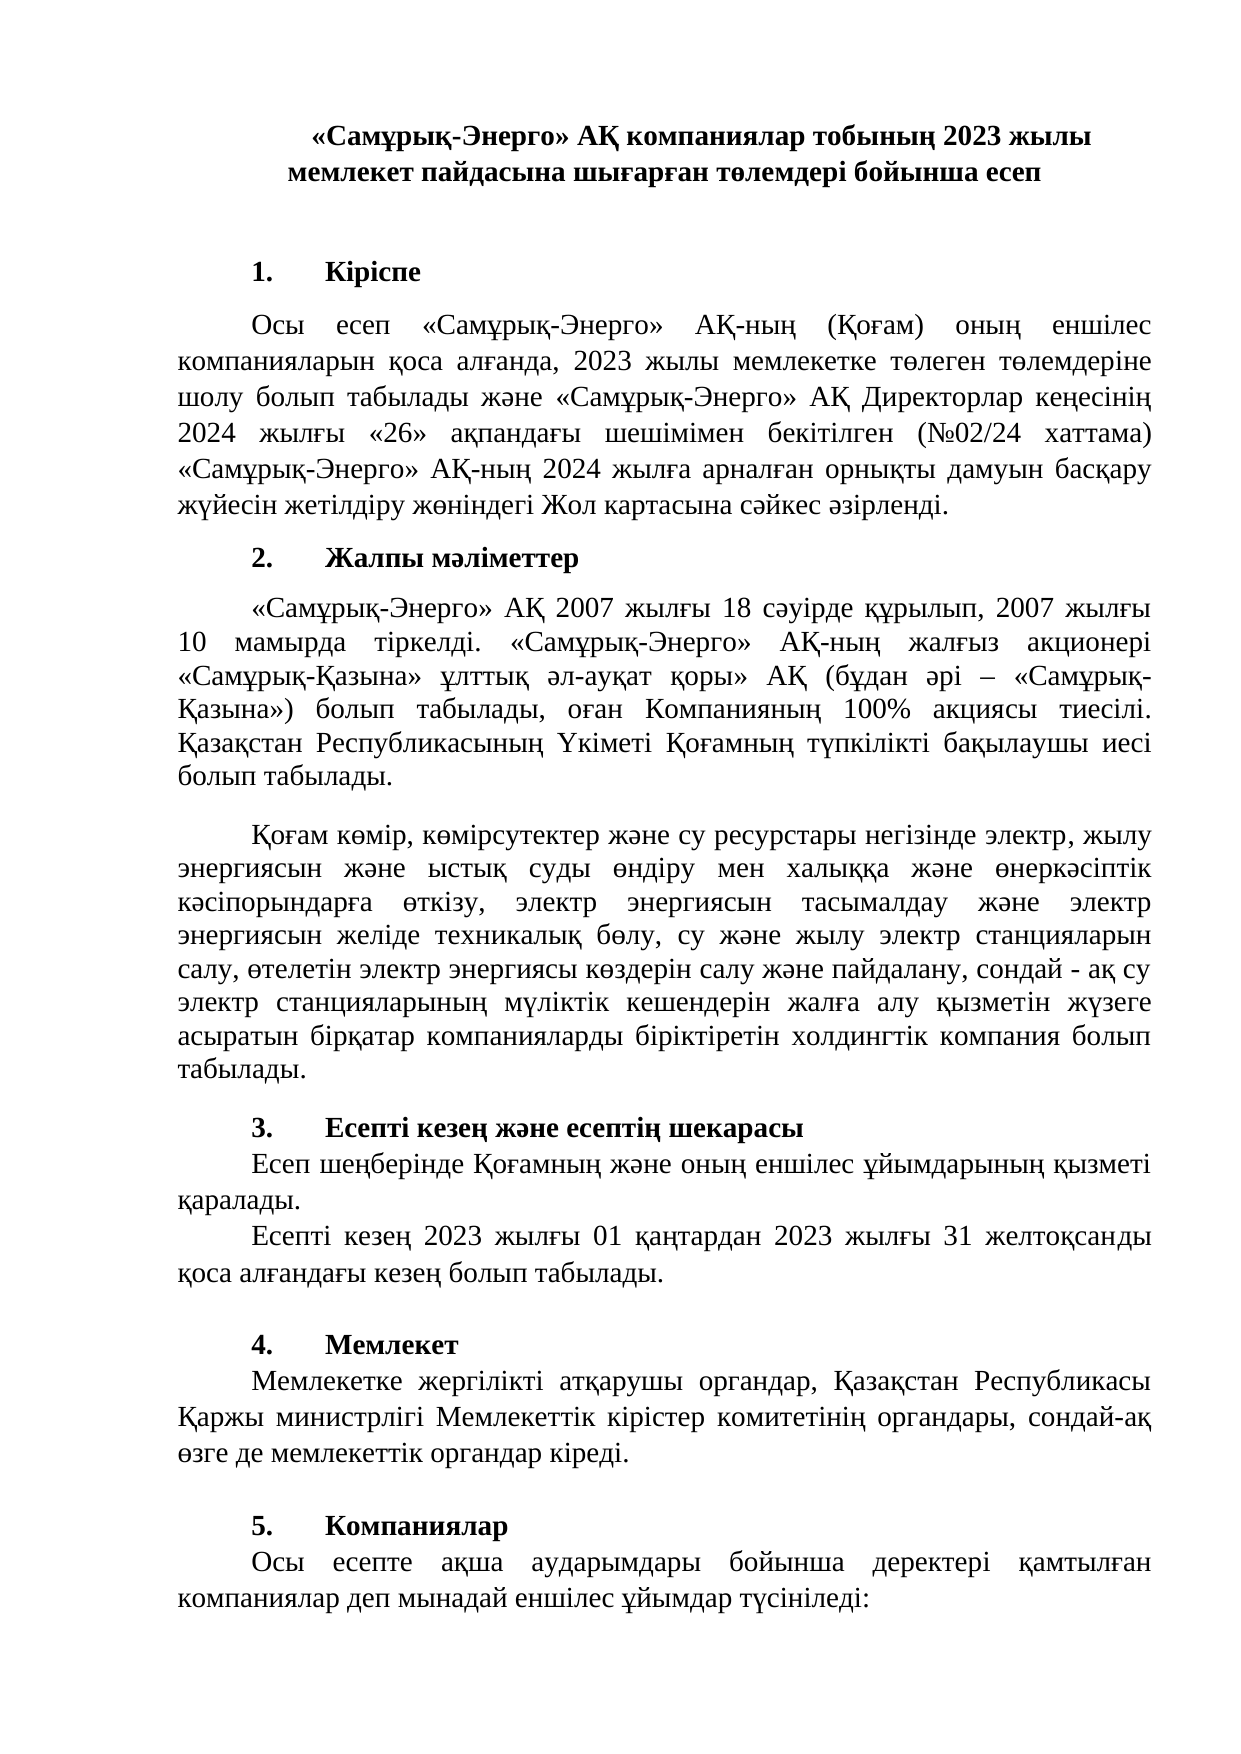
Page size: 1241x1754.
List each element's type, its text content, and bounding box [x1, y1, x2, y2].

list Компаниялар [177, 1508, 1152, 1541]
list Есепті кезең 2023 жылғы 01 қаңтардан 2023 жылғы 31 желтоқсанды қоса алғандағы кезең болып табылады. [177, 1218, 1152, 1288]
list Кіріспе [177, 254, 1152, 287]
list Жалпы мәліметтер [177, 540, 1152, 574]
text Осы есеп «Самұрық-Энерго» АҚ-ның (Қоғам) оның еншілес компанияларын қоса алғанда, 2023 жылы мемлекетке төлеген төлемдеріне шолу болып табылады және «Самұрық-Энерго» АҚ Директорлар кеңесінің 2024 жылғы «26» ақпандағы шешімімен бекітілген (№02/24 хаттама) «Самұрық-Энерго» АҚ-ның 2024 жылға арналған орнықты дамуын басқару жүйесін жетілдіру жөніндегі Жол картасына сәйкес әзірленді. [177, 307, 1152, 521]
list Есепті кезең және есептің шекарасы [177, 1110, 1152, 1144]
text Қоғам көмір, көмірсутектер және су ресурстары негізінде электр, жылу энергиясын және ыстық суды өндіру мен халыққа және өнеркәсіптік кәсіпорындарға өткізу, электр энергиясын тасымалдау және электр энергиясын желіде техникалық бөлу, су және жылу электр станцияларын салу, өтелетін электр энергиясы көздерін салу және пайдалану, сондай - ақ су электр станцияларының мүліктік кешендерін жалға алу қызметін жүзеге асыратын бірқатар компанияларды біріктіретін холдингтік компания болып табылады. [177, 817, 1152, 1085]
list Осы есепте ақша аударымдары бойынша деректері қамтылған компаниялар деп мынадай еншілес ұйымдар түсініледі: [177, 1544, 1152, 1613]
list Мемлекетке жергілікті атқарушы органдар, Қазақстан Республикасы Қаржы министрлігі Мемлекеттік кірістер комитетінің органдары, сондай-ақ өзге де мемлекеттік органдар кіреді. [177, 1363, 1152, 1469]
list Есеп шеңберінде Қоғамның және оның еншілес ұйымдарының қызметі қаралады. [177, 1146, 1152, 1216]
text «Самұрық-Энерго» АҚ компаниялар тобының 2023 жылы мемлекет пайдасына шығарған төлемдері бойынша есеп [177, 118, 1152, 188]
text «Самұрық-Энерго» АҚ 2007 жылғы 18 сәуірде құрылып, 2007 жылғы 10 мамырда тіркелді. «Самұрық-Энерго» АҚ-ның жалғыз акционері «Самұрық-Қазына» ұлттық әл-ауқат қоры» АҚ (бұдан әрі – «Самұрық-Қазына») болып табылады, оған Компанияның 100% акциясы тиесілі. Қазақстан Республикасының Үкіметі Қоғамның түпкілікті бақылаушы иесі болып табылады. [177, 591, 1152, 792]
list Мемлекет [177, 1327, 1152, 1361]
